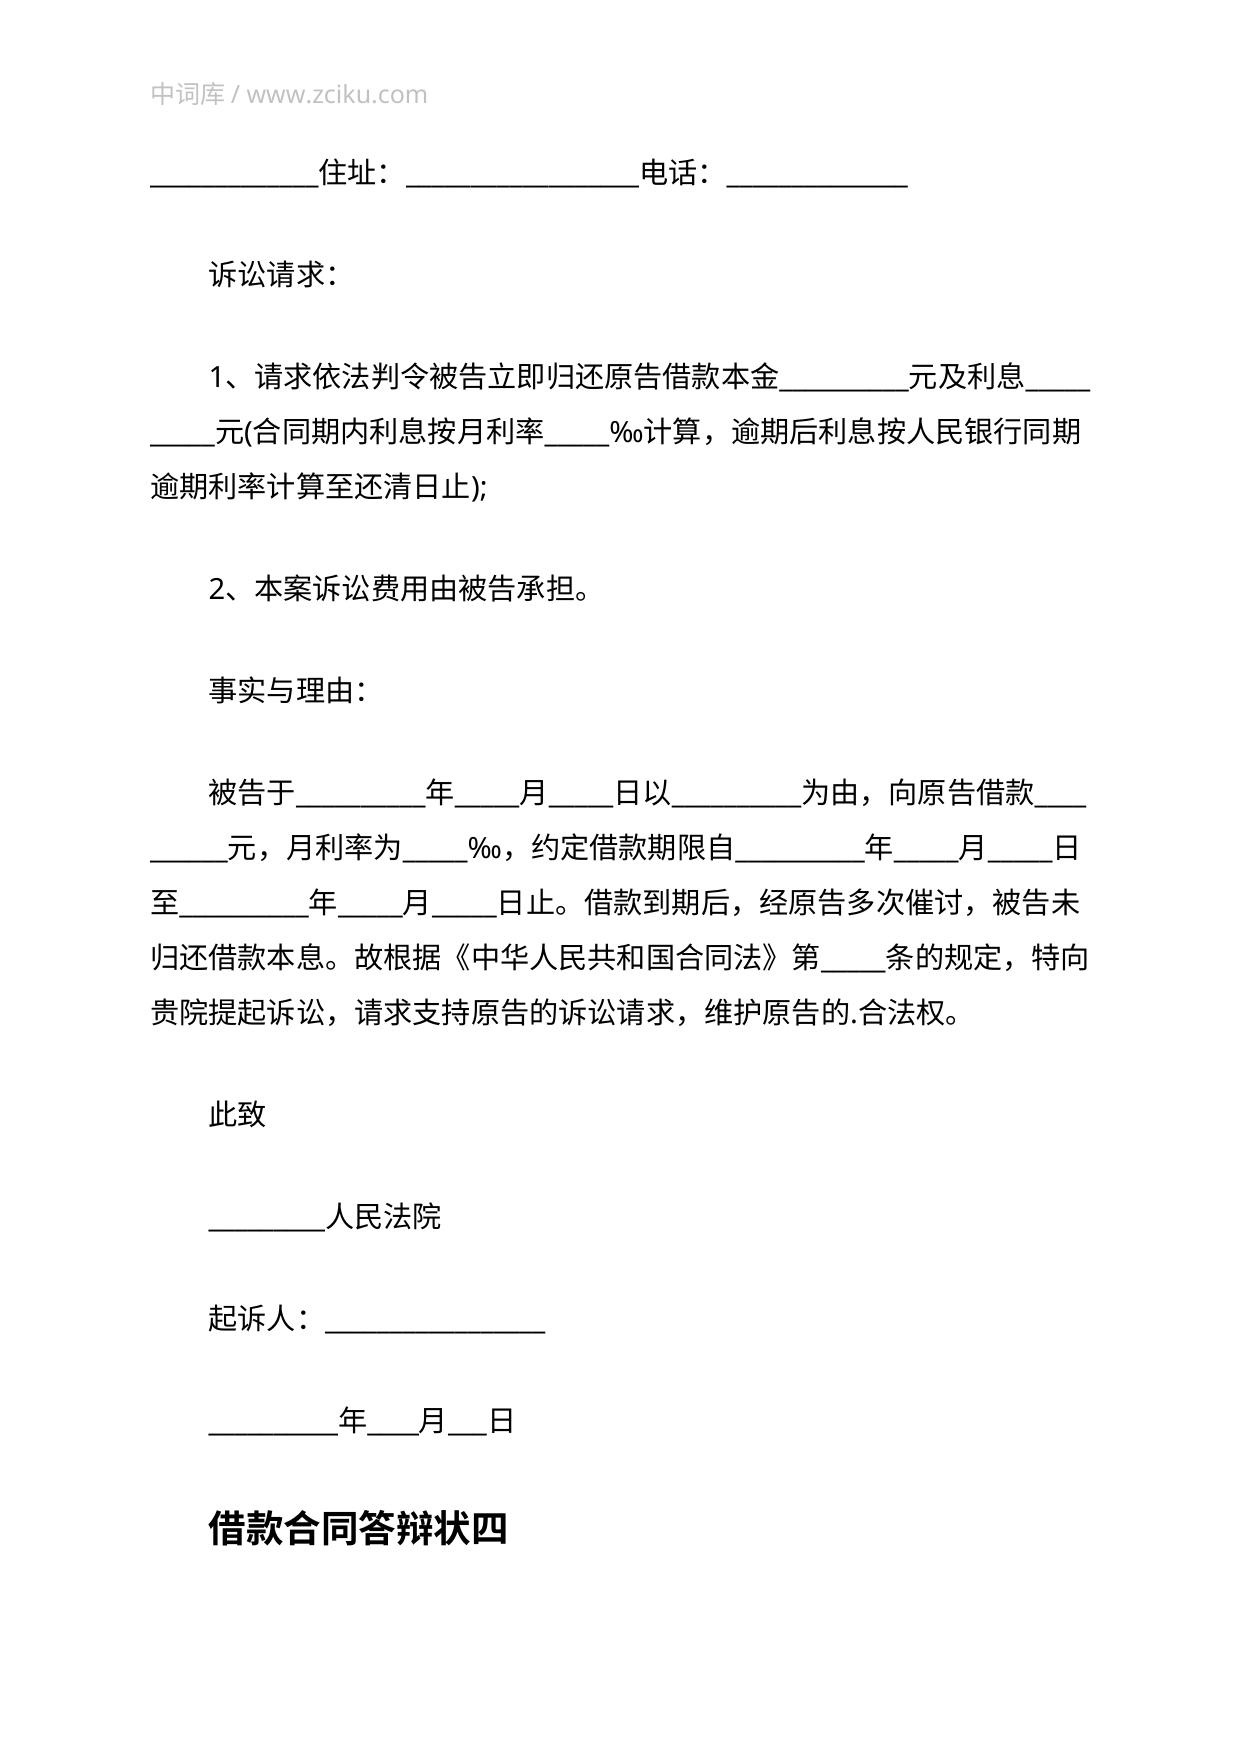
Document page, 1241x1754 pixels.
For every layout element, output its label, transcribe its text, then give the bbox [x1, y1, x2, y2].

text 此致 [150, 1091, 1090, 1134]
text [150, 150, 1090, 192]
text _________人民法院 [150, 1193, 1090, 1236]
text 借款合同答辩状四 [150, 1499, 1090, 1553]
text 诉讼请求： [150, 252, 1090, 294]
text 被告于__________年_____月_____日以__________为由，向原告借款__________元，月利率为_____‰，约定借款期限自__________年_____月_____日至__________年_____月_____日止。借款到期后，经原告多次催讨，被告未归还借款本息。故根据《中华人民共和国合同法》第_____条的规定，特向贵院提起诉讼，请求支持原告的诉讼请求，维护原告的.合法权。 [150, 769, 1090, 1032]
text __________年____月___日 [150, 1397, 1090, 1439]
text 1、请求依法判令被告立即归还原告借款本金__________元及利息__________元(合同期内利息按月利率_____‰计算，逾期后利息按人民银行同期逾期利率计算至还清日止); [150, 354, 1090, 506]
text 事实与理由： [150, 668, 1090, 710]
text 2、本案诉讼费用由被告承担。 [150, 566, 1090, 608]
text 起诉人：_________________ [150, 1295, 1090, 1338]
